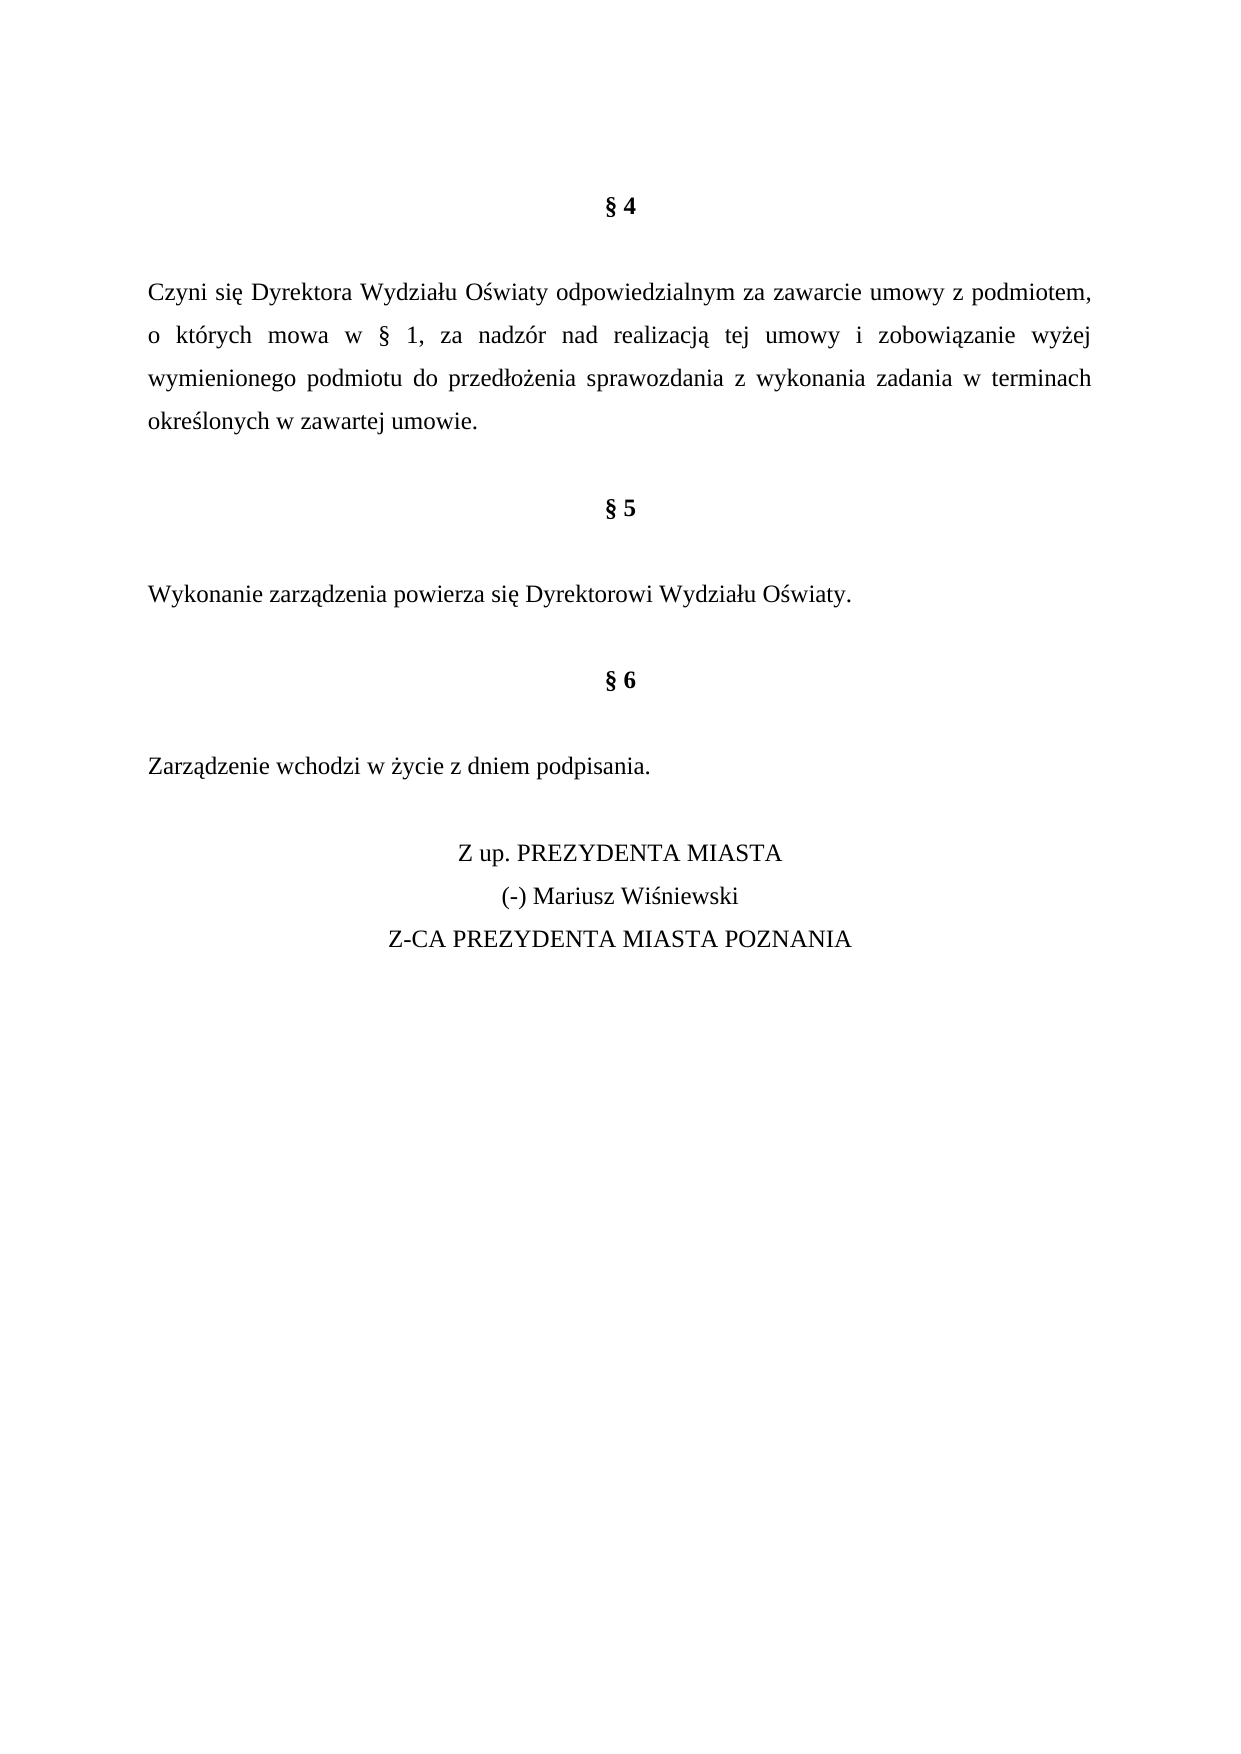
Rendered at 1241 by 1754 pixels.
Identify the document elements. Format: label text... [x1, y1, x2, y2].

text Z-CA PREZYDENTA MIASTA POZNANIA [148, 924, 1093, 953]
text Z up. PREZYDENTA MIASTA [148, 838, 1093, 866]
text § 5 [148, 493, 1093, 521]
text (-) Mariusz Wiśniewski [148, 881, 1093, 909]
text § 6 [148, 665, 1093, 694]
text Zarządzenie wchodzi w życie z dniem podpisania. [148, 751, 1093, 780]
text Czyni się Dyrektora Wydziału Oświaty odpowiedzialnym za zawarcie umowy z podmiotem, o których mowa w § 1, za nadzór nad realizacją tej umowy i zobowiązanie wyżej wymienionego podmiotu do przedłożenia sprawozdania z wykonania zadania w terminach określonych w zawartej umowie. [148, 277, 1093, 435]
text § 4 [148, 191, 1093, 219]
text Wykonanie zarządzenia powierza się Dyrektorowi Wydziału Oświaty. [148, 579, 1093, 608]
